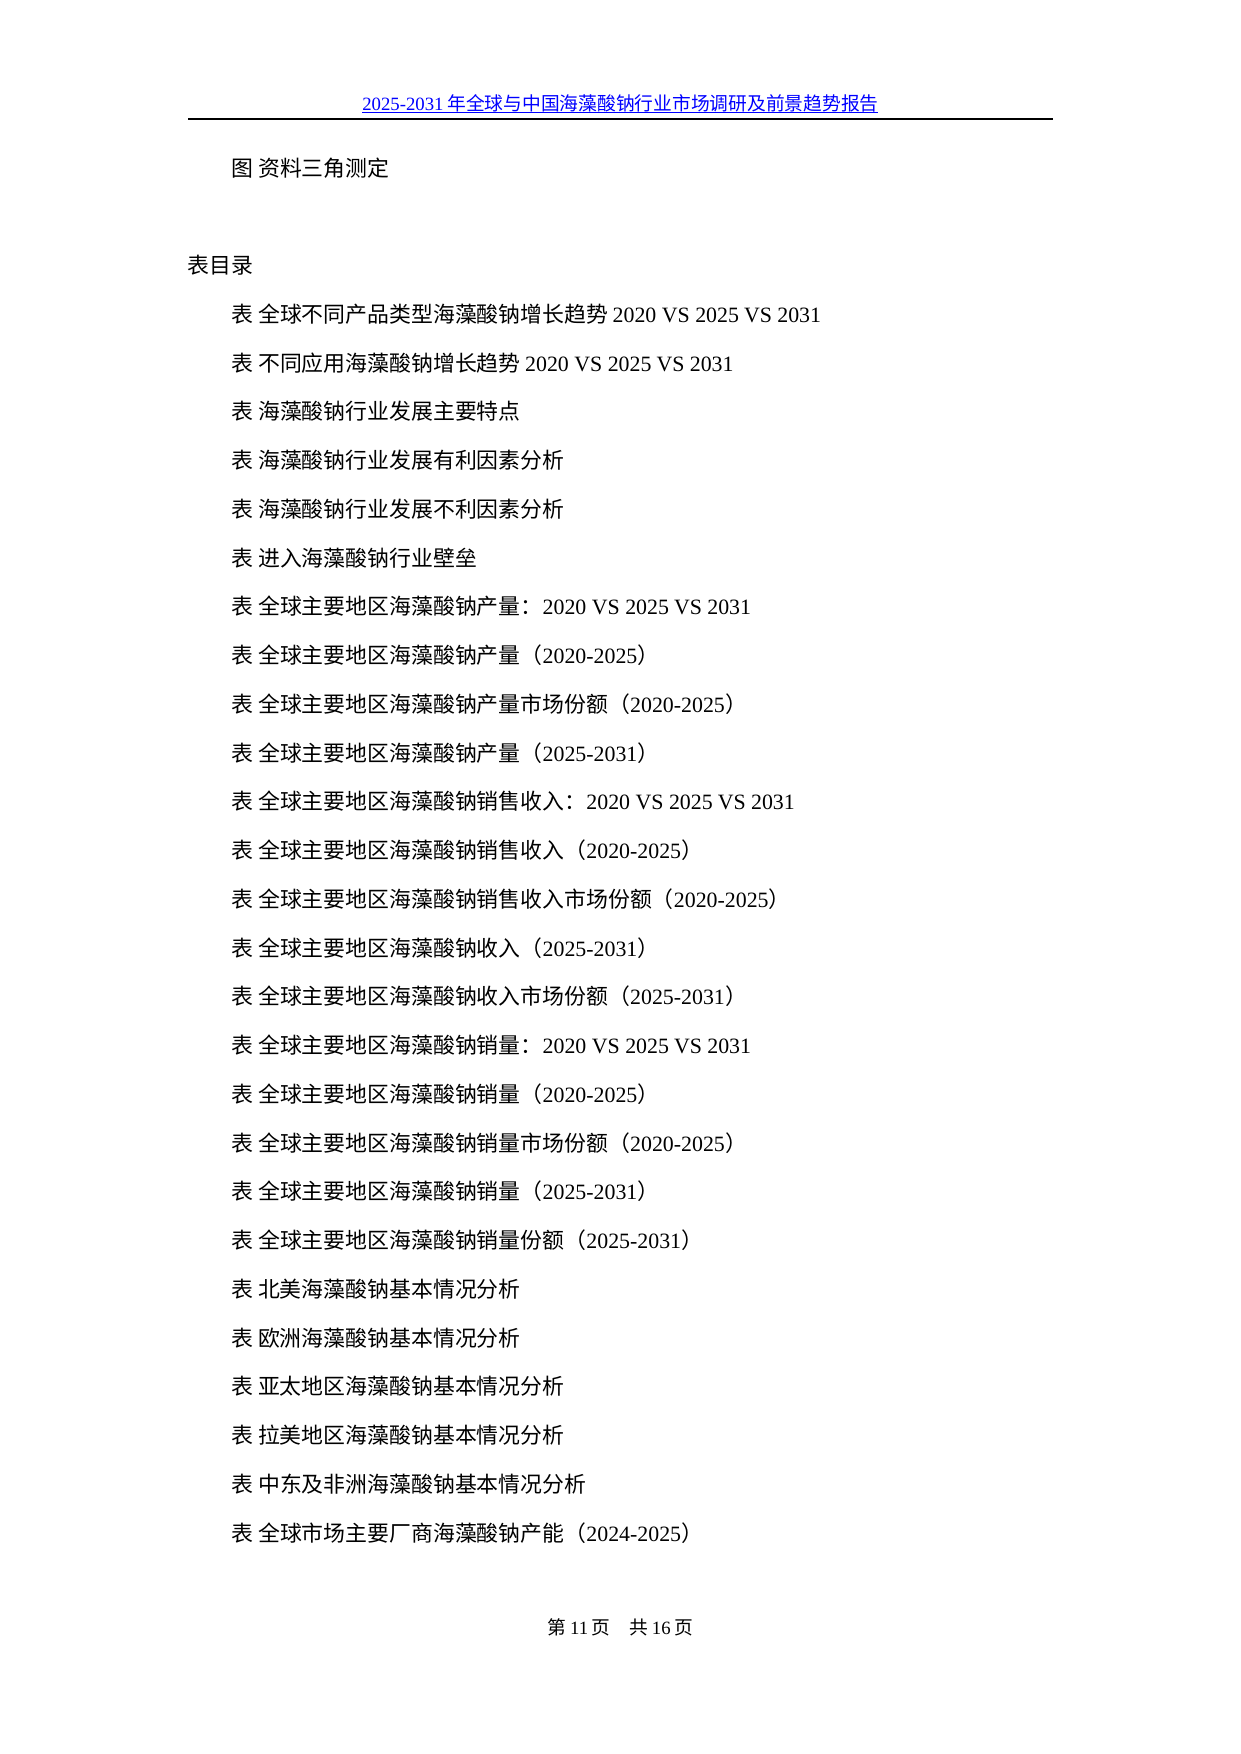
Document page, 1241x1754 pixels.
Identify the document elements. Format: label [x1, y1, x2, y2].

text [187, 150, 1053, 1548]
